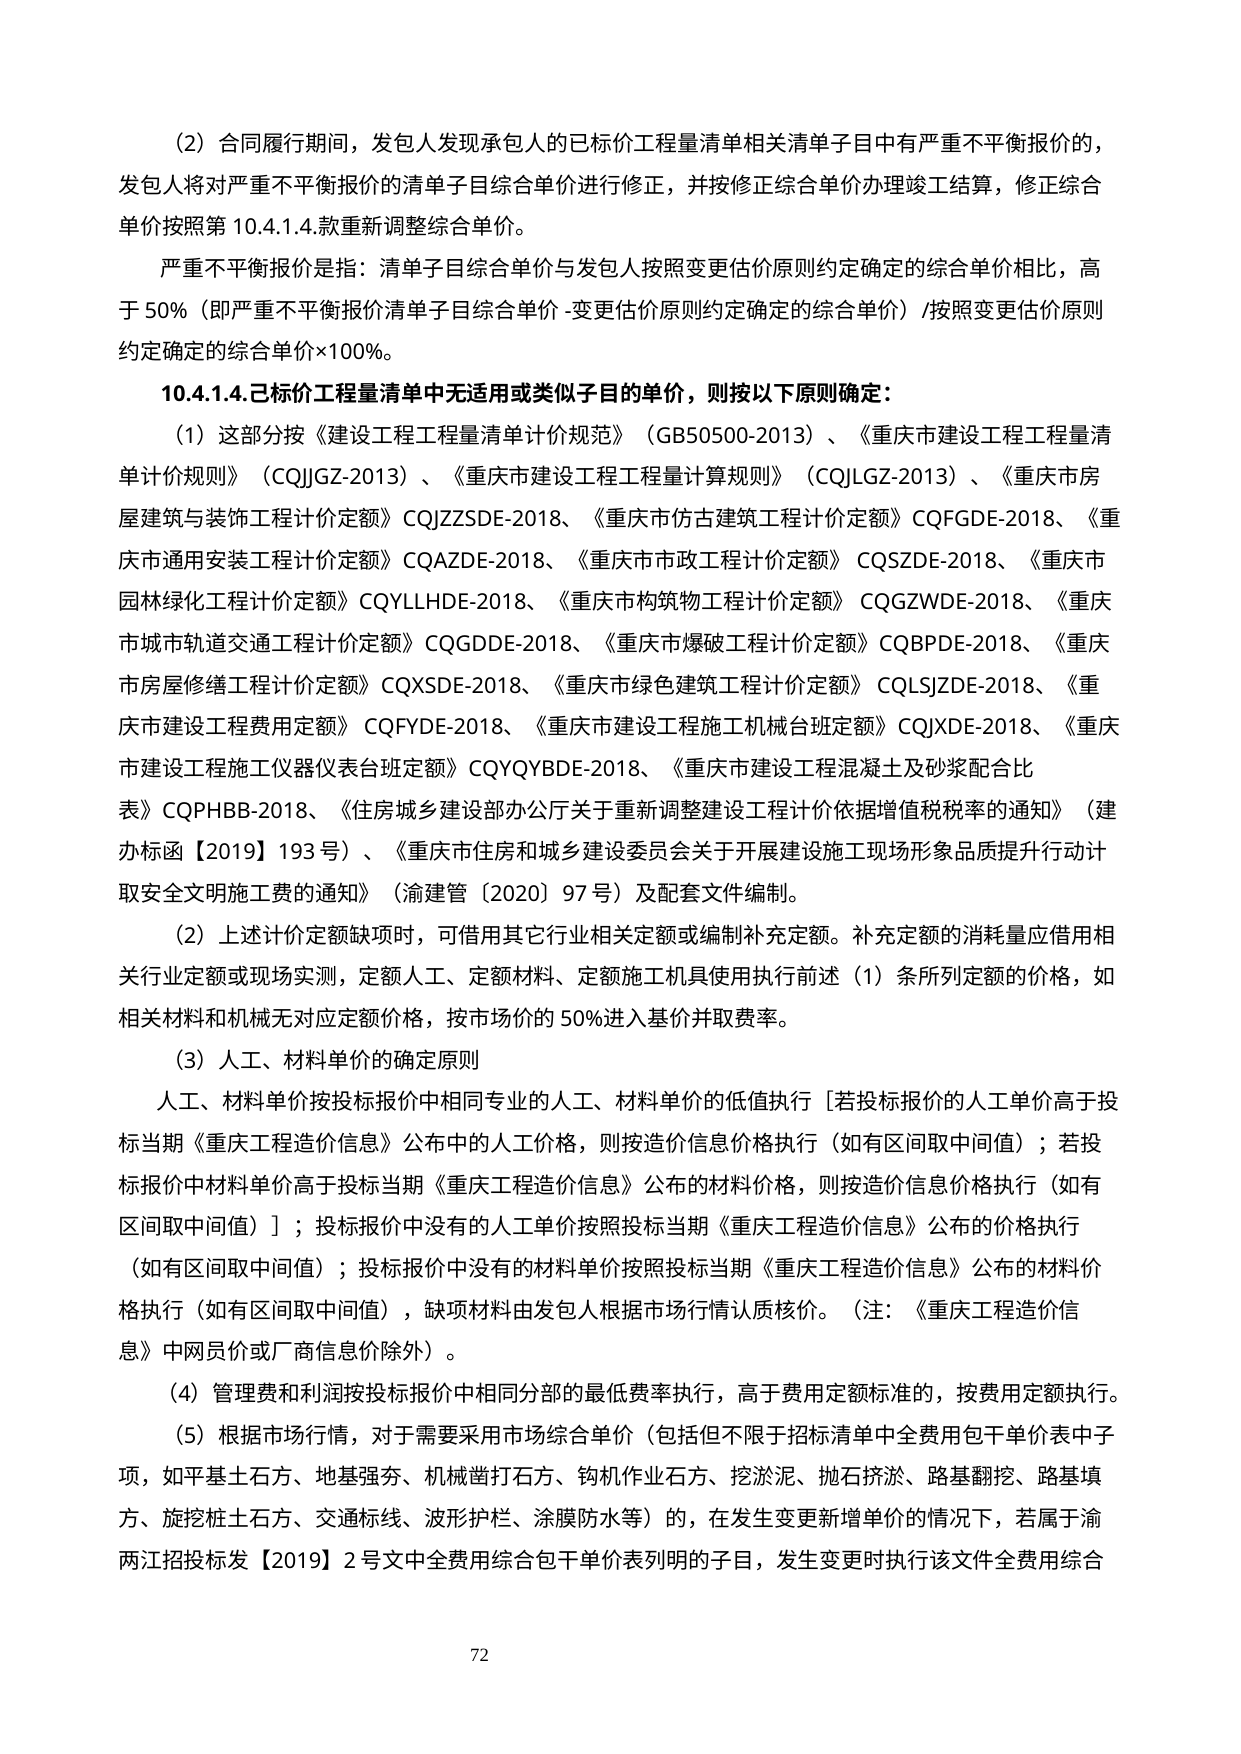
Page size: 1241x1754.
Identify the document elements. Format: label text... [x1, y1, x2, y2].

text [118, 1410, 1122, 1576]
text （2）合同履行期间，发包人发现承包人的已标价工程量清单相关清单子目中有严重不平衡报价的，发包人将对严重不平衡报价的清单子目综合单价进行修正，并按修正综合单价办理竣工结算，修正综合单价按照第10.4.1.4.款重新调整综合单价。 [118, 118, 1122, 243]
text （2）上述计价定额缺项时，可借用其它行业相关定额或编制补充定额。补充定额的消耗量应借用相关行业定额或现场实测，定额人工、定额材料、定额施工机具使用执行前述（1）条所列定额的价格，如相关材料和机械无对应定额价格，按市场价的50%进入基价并取费率。 [118, 910, 1122, 1035]
text （3）人工、材料单价的确定原则 [118, 1035, 1122, 1076]
text 人工、材料单价按投标报价中相同专业的人工、材料单价的低值执行［若投标报价的人工单价高于投标当期《重庆工程造价信息》公布中的人工价格，则按造价信息价格执行（如有区间取中间值）；若投标报价中材料单价高于投标当期《重庆工程造价信息》公布的材料价格，则按造价信息价格执行（如有区间取中间值）］；投标报价中没有的人工单价按照投标当期《重庆工程造价信息》公布的价格执行（如有区间取中间值）；投标报价中没有的材料单价按照投标当期《重庆工程造价信息》公布的材料价格执行（如有区间取中间值），缺项材料由发包人根据市场行情认质核价。（注：《重庆工程造价信息》中网员价或厂商信息价除外）。 [118, 1076, 1122, 1368]
text （1）这部分按《建设工程工程量清单计价规范》（GB50500-2013）、《重庆市建设工程工程量清单计价规则》（CQJJGZ-2013）、《重庆市建设工程工程量计算规则》（CQJLGZ-2013）、《重庆市房屋建筑与装饰工程计价定额》CQJZZSDE-2018、《重庆市仿古建筑工程计价定额》CQFGDE-2018、《重庆市通用安装工程计价定额》CQAZDE-2018、《重庆市市政工程计价定额》 CQSZDE-2018、《重庆市园林绿化工程计价定额》CQYLLHDE-2018、《重庆市构筑物工程计价定额》 CQGZWDE-2018、《重庆市城市轨道交通工程计价定额》CQGDDE-2018、《重庆市爆破工程计价定额》CQBPDE-2018、《重庆市房屋修缮工程计价定额》CQXSDE-2018、《重庆市绿色建筑工程计价定额》 CQLSJZDE-2018、《重庆市建设工程费用定额》 CQFYDE-2018、《重庆市建设工程施工机械台班定额》CQJXDE-2018、《重庆市建设工程施工仪器仪表台班定额》CQYQYBDE-2018、《重庆市建设工程混凝土及砂浆配合比表》CQPHBB-2018、《住房城乡建设部办公厅关于重新调整建设工程计价依据增值税税率的通知》（建办标函【2019】193号）、《重庆市住房和城乡建设委员会关于开展建设施工现场形象品质提升行动计取安全文明施工费的通知》（渝建管〔2020〕97号）及配套文件编制。 [118, 410, 1122, 910]
text 10.4.1.4.己标价工程量清单中无适用或类似子目的单价，则按以下原则确定： [118, 368, 1122, 410]
text （4）管理费和利润按投标报价中相同分部的最低费率执行，高于费用定额标准的，按费用定额执行。 [118, 1368, 1122, 1410]
text 严重不平衡报价是指：清单子目综合单价与发包人按照变更估价原则约定确定的综合单价相比，高于50%（即严重不平衡报价清单子目综合单价 -变更估价原则约定确定的综合单价）/按照变更估价原则约定确定的综合单价×100%。 [118, 243, 1122, 368]
